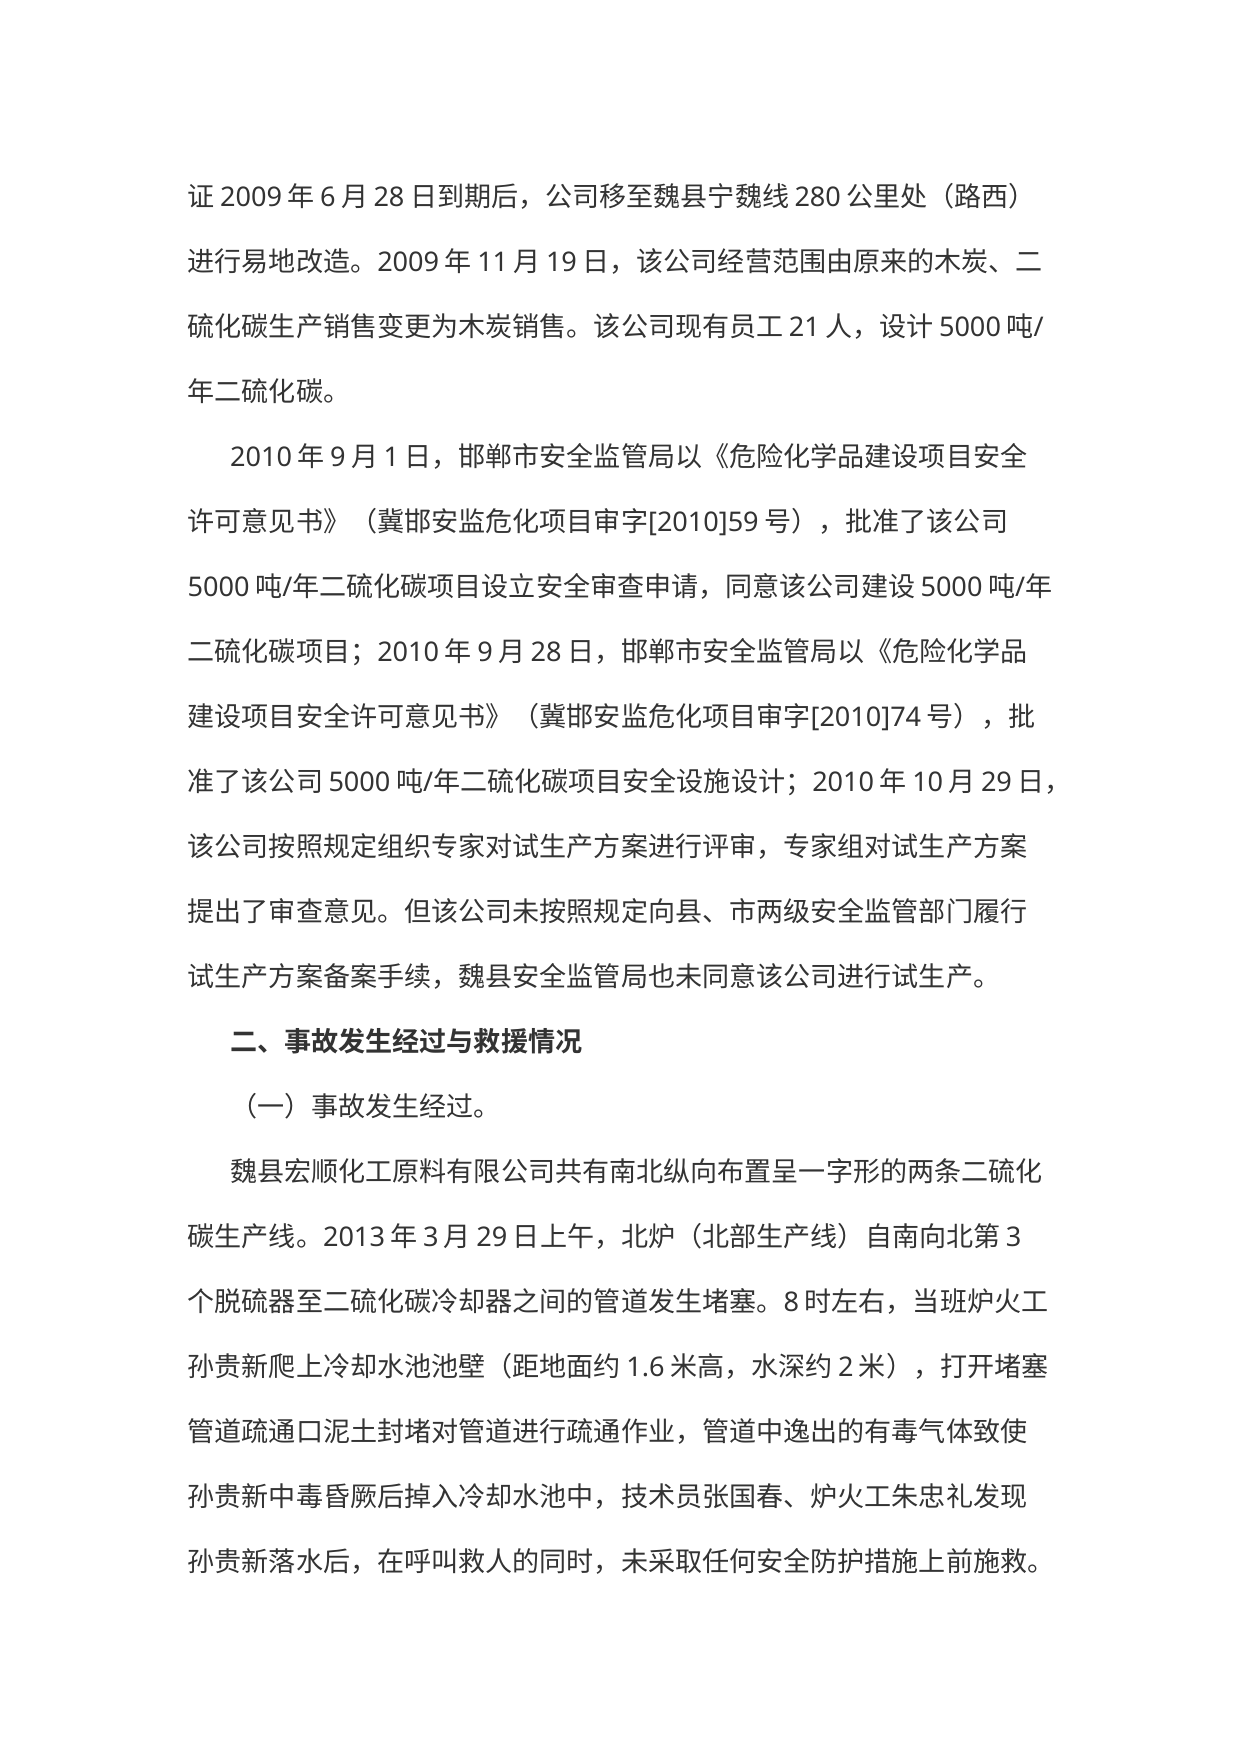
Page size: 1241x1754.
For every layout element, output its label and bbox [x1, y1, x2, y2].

text [187, 162, 1053, 1592]
